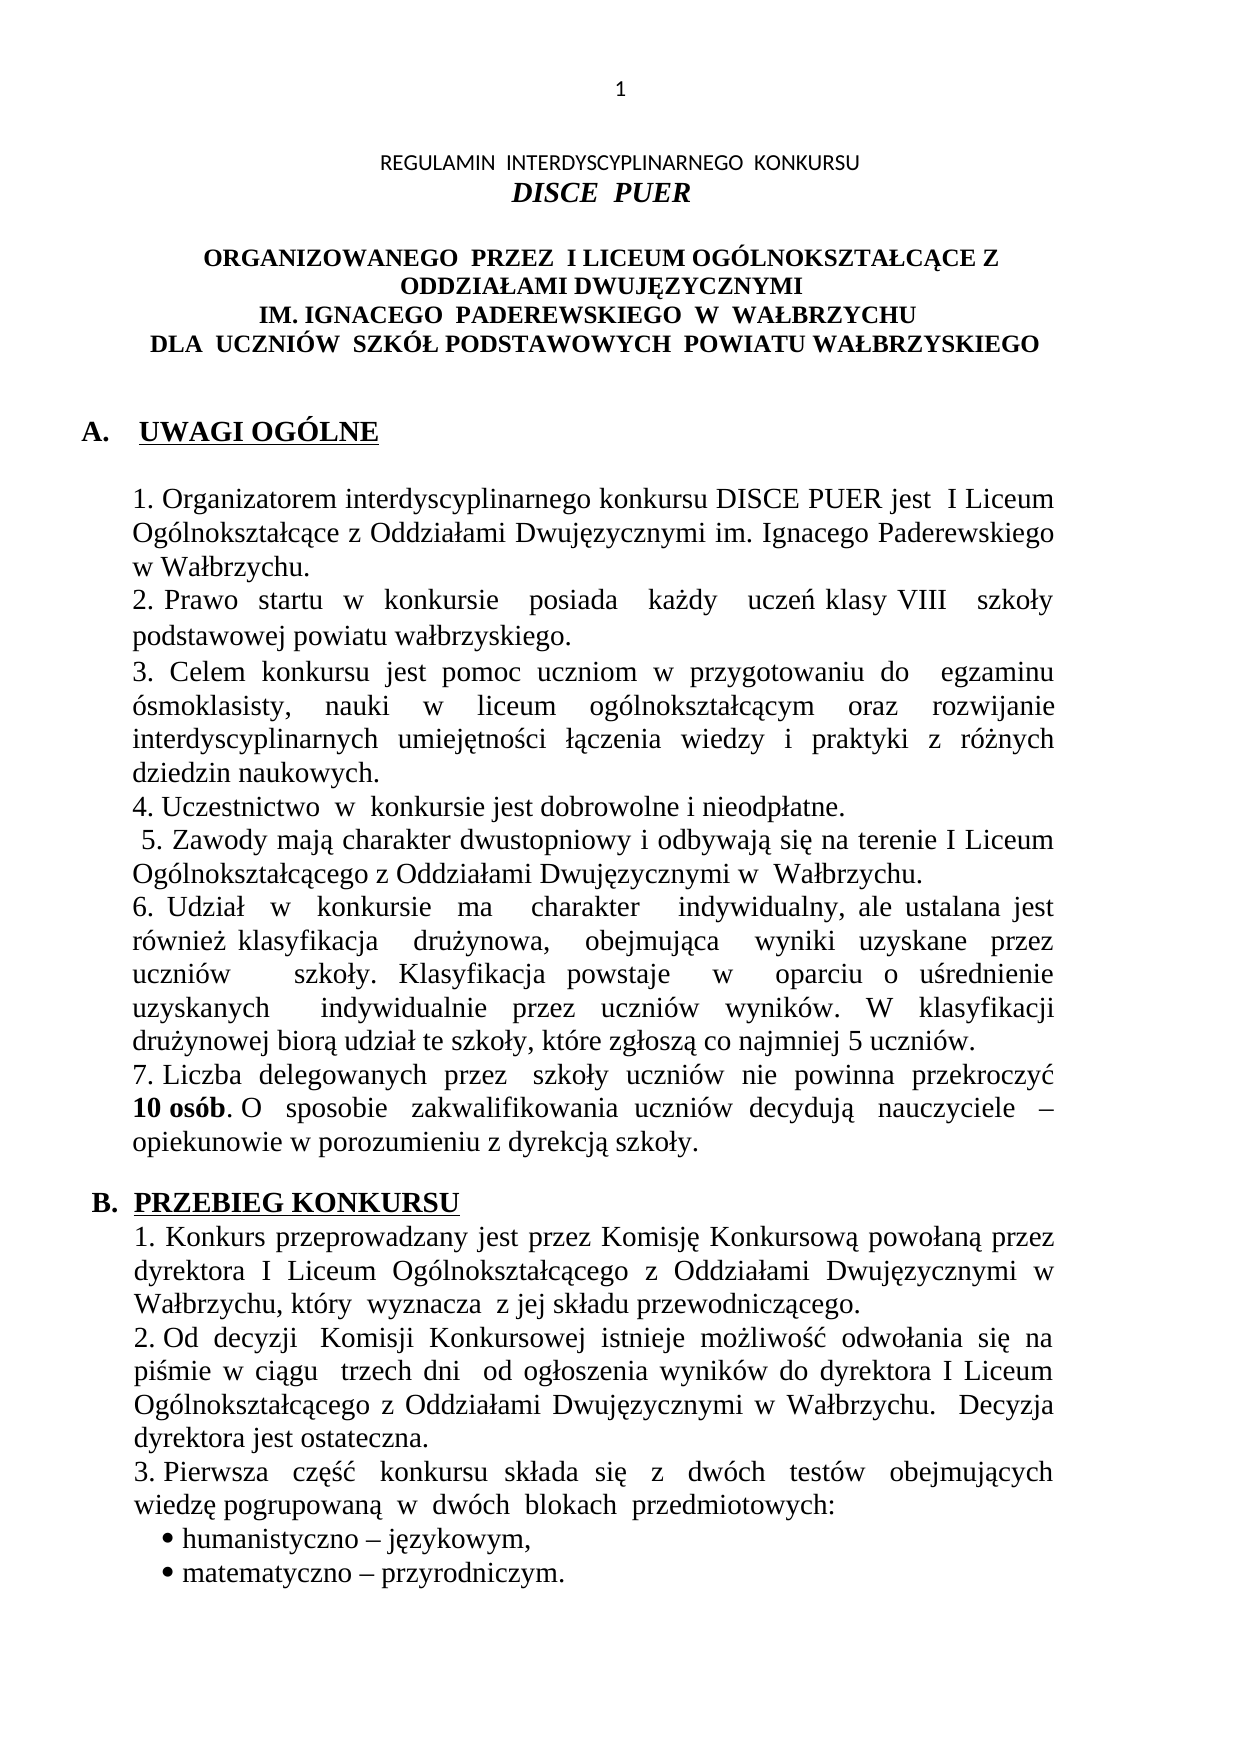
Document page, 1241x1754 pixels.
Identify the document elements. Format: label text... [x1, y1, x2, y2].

text 3. Celem konkursu jest pomoc uczniom w przygotowaniu do egzaminu ósmoklasisty, nauki w liceum ogólnokształcącym oraz rozwijanie interdyscyplinarnych umiejętności łączenia wiedzy i praktyki z różnych dziedzin naukowych. [132, 654, 1055, 789]
text IM. IGNACEGO PADEREWSKIEGO W WAŁBRZYCHU [83, 300, 1093, 329]
text humanistyczno – językowym, [133, 1521, 1055, 1555]
text 6. Udział w konkursie ma charakter indywidualny, ale ustalana jest również klasyfikacja drużynowa, obejmująca wyniki uzyskane przez uczniów szkoły. Klasyfikacja powstaje w oparciu o uśrednienie uzyskanych indywidualnie przez uczniów wyników. W klasyfikacji drużynowej biorą udział te szkoły, które zgłoszą co najmniej 5 uczniów. [132, 889, 1055, 1057]
list PRZEBIEG KONKURSU [91, 1186, 1055, 1219]
text 3. Pierwsza część konkursu składa się z dwóch testów obejmujących wiedzę pogrupowaną w dwóch blokach przedmiotowych: [133, 1454, 1055, 1521]
text 2. Prawo startu w konkursie posiada każdy uczeń klasy VIII szkoły podstawowej powiatu wałbrzyskiego. [132, 582, 1055, 652]
text 7. Liczba delegowanych przez szkoły uczniów nie powinna przekroczyć 10 osób. O sposobie zakwalifikowania uczniów decydują nauczyciele – opiekunowie w porozumieniu z dyrekcją szkoły. [132, 1057, 1055, 1158]
text ORGANIZOWANEGO PRZEZ I LICEUM OGÓLNOKSZTAŁCĄCE Z ODDZIAŁAMI DWUJĘZYCZNYMI [148, 243, 1055, 300]
text REGULAMIN INTERDYSCYPLINARNEGO KONKURSU [148, 148, 1093, 176]
text 5. Zawody mają charakter dwustopniowy i odbywają się na terenie I Liceum Ogólnokształcącego z Oddziałami Dwujęzycznymi w Wałbrzychu. [132, 822, 1055, 889]
text A. UWAGI OGÓLNE [66, 414, 1055, 448]
text 1. Konkurs przeprowadzany jest przez Komisję Konkursową powołaną przez dyrektora I Liceum Ogólnokształcącego z Oddziałami Dwujęzycznymi w Wałbrzychu, który wyznacza z jej składu przewodniczącego. [133, 1219, 1055, 1320]
text DLA UCZNIÓW SZKÓŁ PODSTAWOWYCH POWIATU WAŁBRZYSKIEGO [35, 329, 1055, 358]
text DISCE PUER [148, 176, 1055, 209]
text 4. Uczestnictwo w konkursie jest dobrowolne i nieodpłatne. [66, 789, 1055, 822]
text matematyczno – przyrodniczym. [133, 1555, 1055, 1588]
text 1. Organizatorem interdyscyplinarnego konkursu DISCE PUER jest I Liceum Ogólnokształcące z Oddziałami Dwujęzycznymi im. Ignacego Paderewskiego w Wałbrzychu. [132, 482, 1055, 582]
text 2. Od decyzji Komisji Konkursowej istnieje możliwość odwołania się na piśmie w ciągu trzech dni od ogłoszenia wyników do dyrektora I Liceum Ogólnokształcącego z Oddziałami Dwujęzycznymi w Wałbrzychu. Decyzja dyrektora jest ostateczna. [133, 1320, 1055, 1454]
